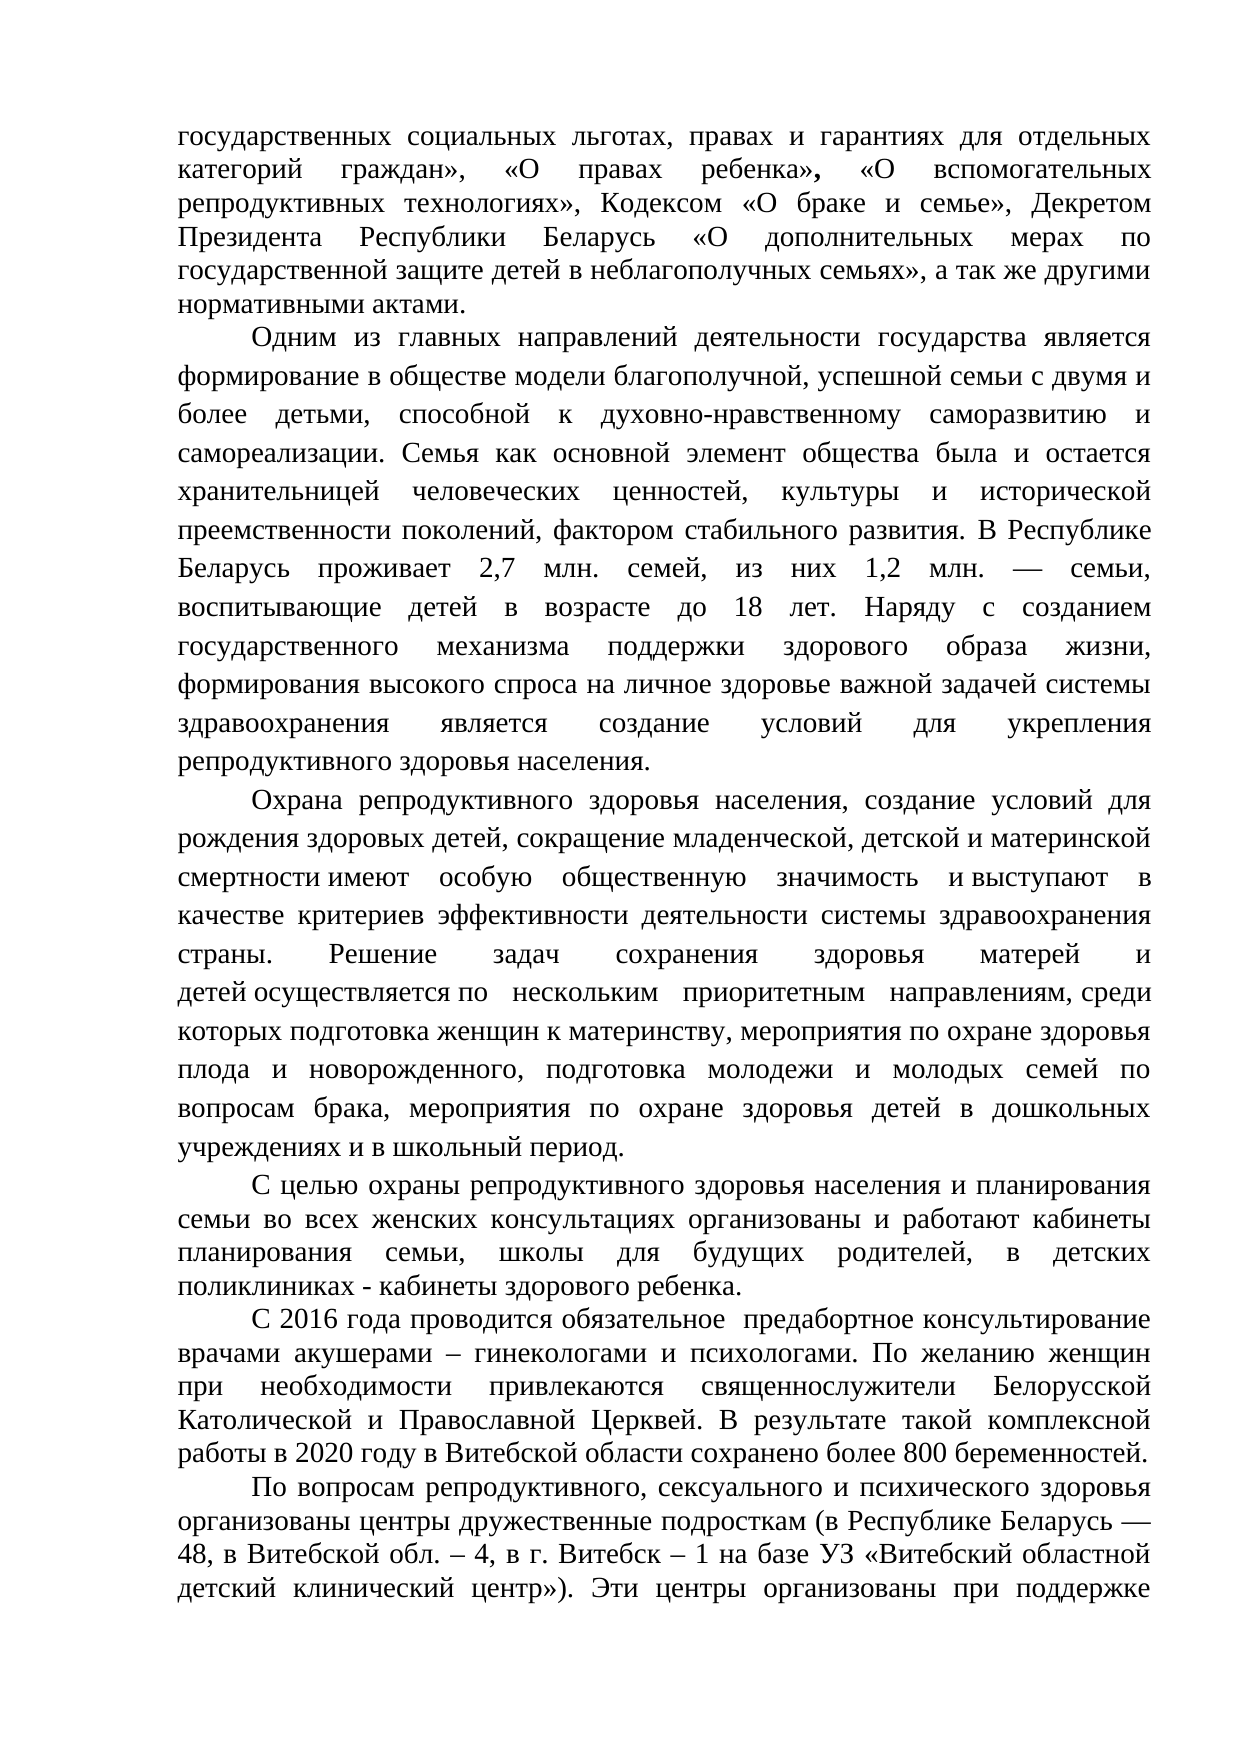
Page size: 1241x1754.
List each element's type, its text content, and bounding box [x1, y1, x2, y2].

text С 2016 года проводится обязательное предабортное консультирование врачами акушерами – гинекологами и психологами. По желанию женщин при необходимости привлекаются священнослужители Белорусской Католической и Православной Церквей. В результате такой комплексной работы в 2020 году в Витебской области сохранено более 800 беременностей. [177, 1301, 1152, 1469]
text С целью охраны репродуктивного здоровья населения и планирования семьи во всех женских консультациях организованы и работают кабинеты планирования семьи, школы для будущих родителей, в детских поликлиниках - кабинеты здорового ребенка. [177, 1167, 1152, 1301]
text Одним из главных направлений деятельности государства является формирование в обществе модели благополучной, успешной семьи с двумя и более детьми, способной к духовно-нравственному саморазвитию и самореализации. Семья как основной элемент общества была и остается хранительницей человеческих ценностей, культуры и исторической преемственности поколений, фактором стабильного развития. В Республике Беларусь проживает 2,7 млн. семей, из них 1,2 млн. — семьи, воспитывающие детей в возрасте до 18 лет. Наряду с созданием государственного механизма поддержки здорового образа жизни, формирования высокого спроса на личное здоровье важной задачей системы здравоохранения является создание условий для укрепления репродуктивного здоровья населения. [177, 319, 1152, 777]
text Охрана репродуктивного здоровья населения, создание условий для рождения здоровых детей, сокращение младенческой, детской и материнской смертности имеют особую общественную значимость и выступают в качестве критериев эффективности деятельности системы здравоохранения страны. Решение задач сохранения здоровья матерей и детей осуществляется по нескольким приоритетным направлениям, среди которых подготовка женщин к материнству, мероприятия по охране здоровья плода и новорожденного, подготовка молодежи и молодых семей по вопросам брака, мероприятия по охране здоровья детей в дошкольных учреждениях и в школьный период. [177, 782, 1152, 1162]
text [177, 1469, 1152, 1603]
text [177, 118, 1152, 319]
